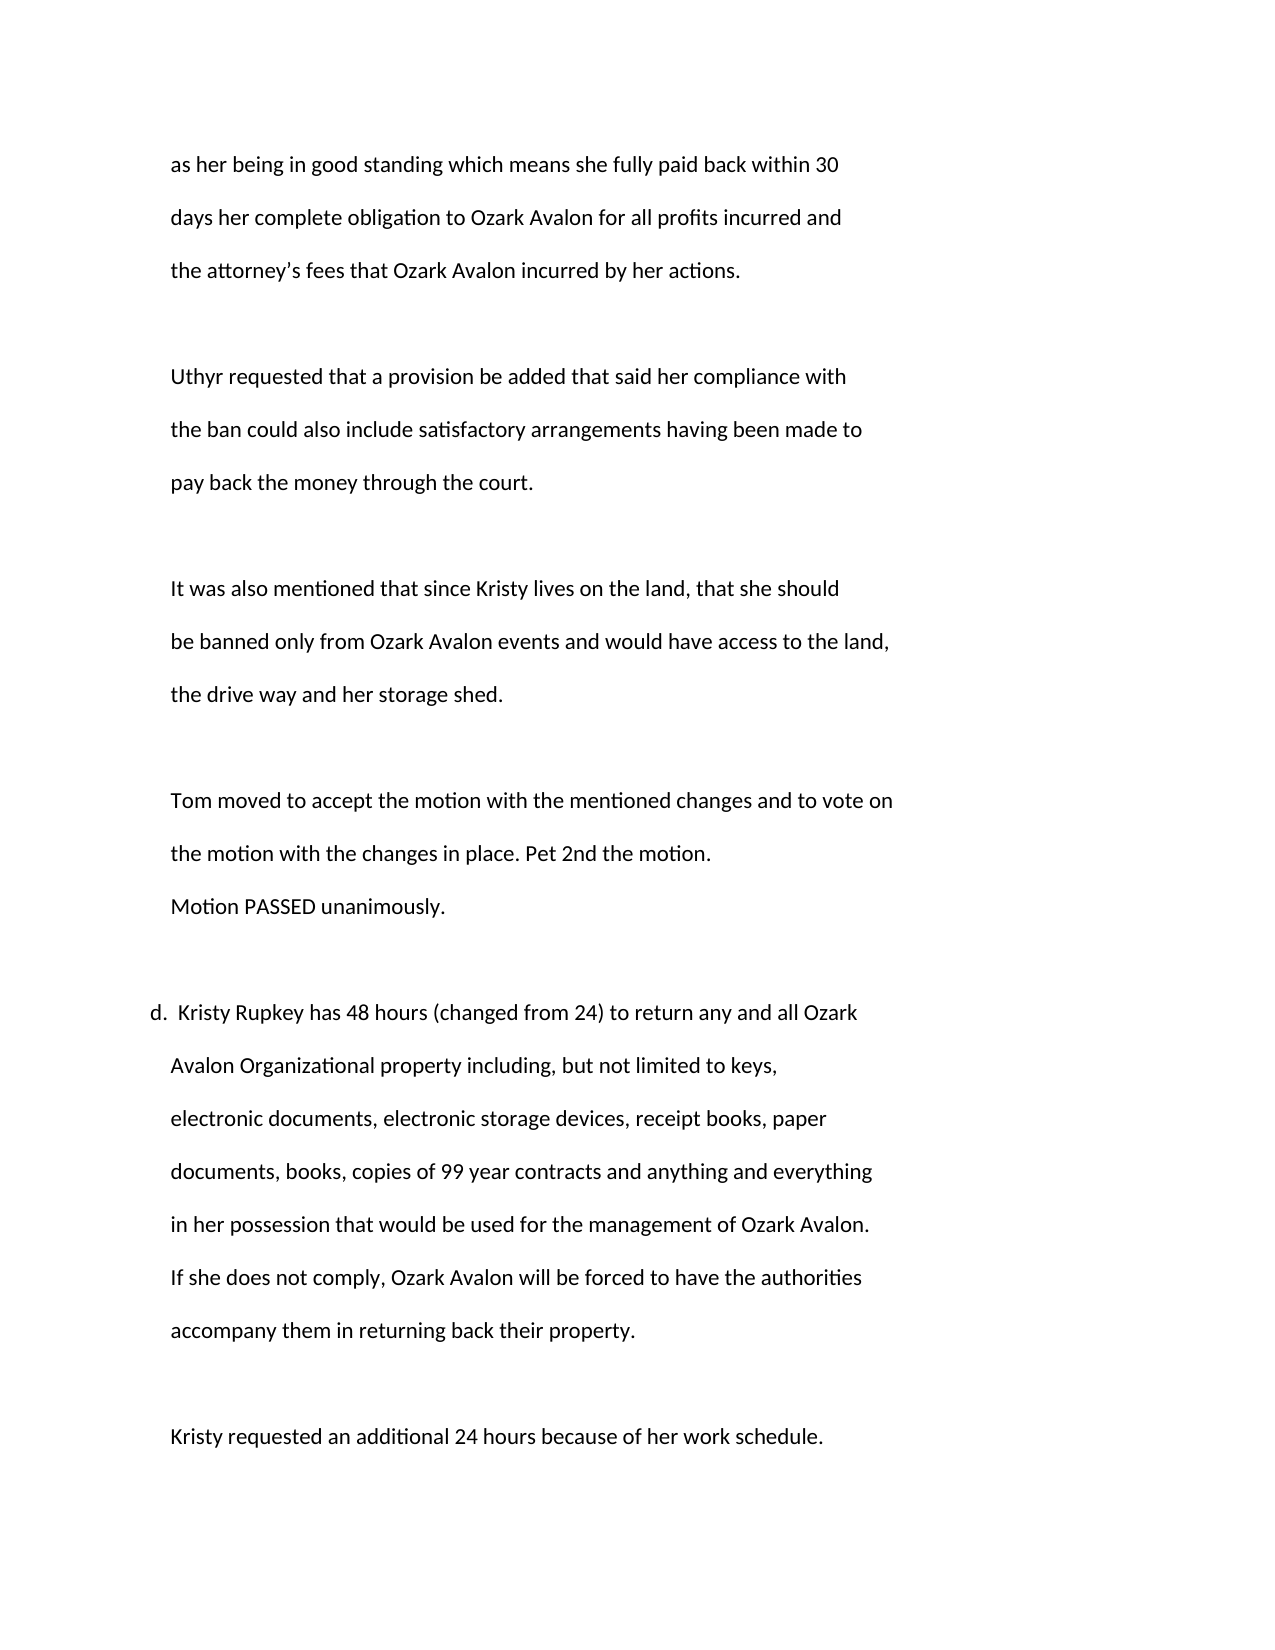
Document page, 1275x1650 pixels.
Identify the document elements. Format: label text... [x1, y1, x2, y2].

text Avalon Organizational property including, but not limited to keys, [150, 1051, 1125, 1079]
text be banned only from Ozark Avalon events and would have access to the land, [150, 627, 1125, 655]
text It was also mentioned that since Kristy lives on the land, that she should [150, 574, 1125, 602]
text the motion with the changes in place. Pet 2nd the motion. [150, 839, 1125, 867]
text in her possession that would be used for the management of Ozark Avalon. [150, 1210, 1125, 1238]
text If she does not comply, Ozark Avalon will be forced to have the authorities [150, 1263, 1125, 1291]
text the drive way and her storage shed. [150, 680, 1125, 708]
text the ban could also include satisfactory arrangements having been made to [150, 415, 1125, 443]
text as her being in good standing which means she fully paid back within 30 [150, 150, 1125, 178]
text Motion PASSED unanimously. [150, 892, 1125, 920]
text d. Kristy Rupkey has 48 hours (changed from 24) to return any and all Ozark [150, 998, 1125, 1026]
text pay back the money through the court. [150, 468, 1125, 496]
text Kristy requested an additional 24 hours because of her work schedule. [150, 1422, 1125, 1451]
text Uthyr requested that a provision be added that said her compliance with [150, 362, 1125, 390]
text days her complete obligation to Ozark Avalon for all profits incurred and [150, 203, 1125, 231]
text Tom moved to accept the motion with the mentioned changes and to vote on [150, 786, 1125, 814]
text accompany them in returning back their property. [150, 1316, 1125, 1344]
text documents, books, copies of 99 year contracts and anything and everything [150, 1157, 1125, 1185]
text electronic documents, electronic storage devices, receipt books, paper [150, 1104, 1125, 1132]
text the attorney’s fees that Ozark Avalon incurred by her actions. [150, 256, 1125, 284]
